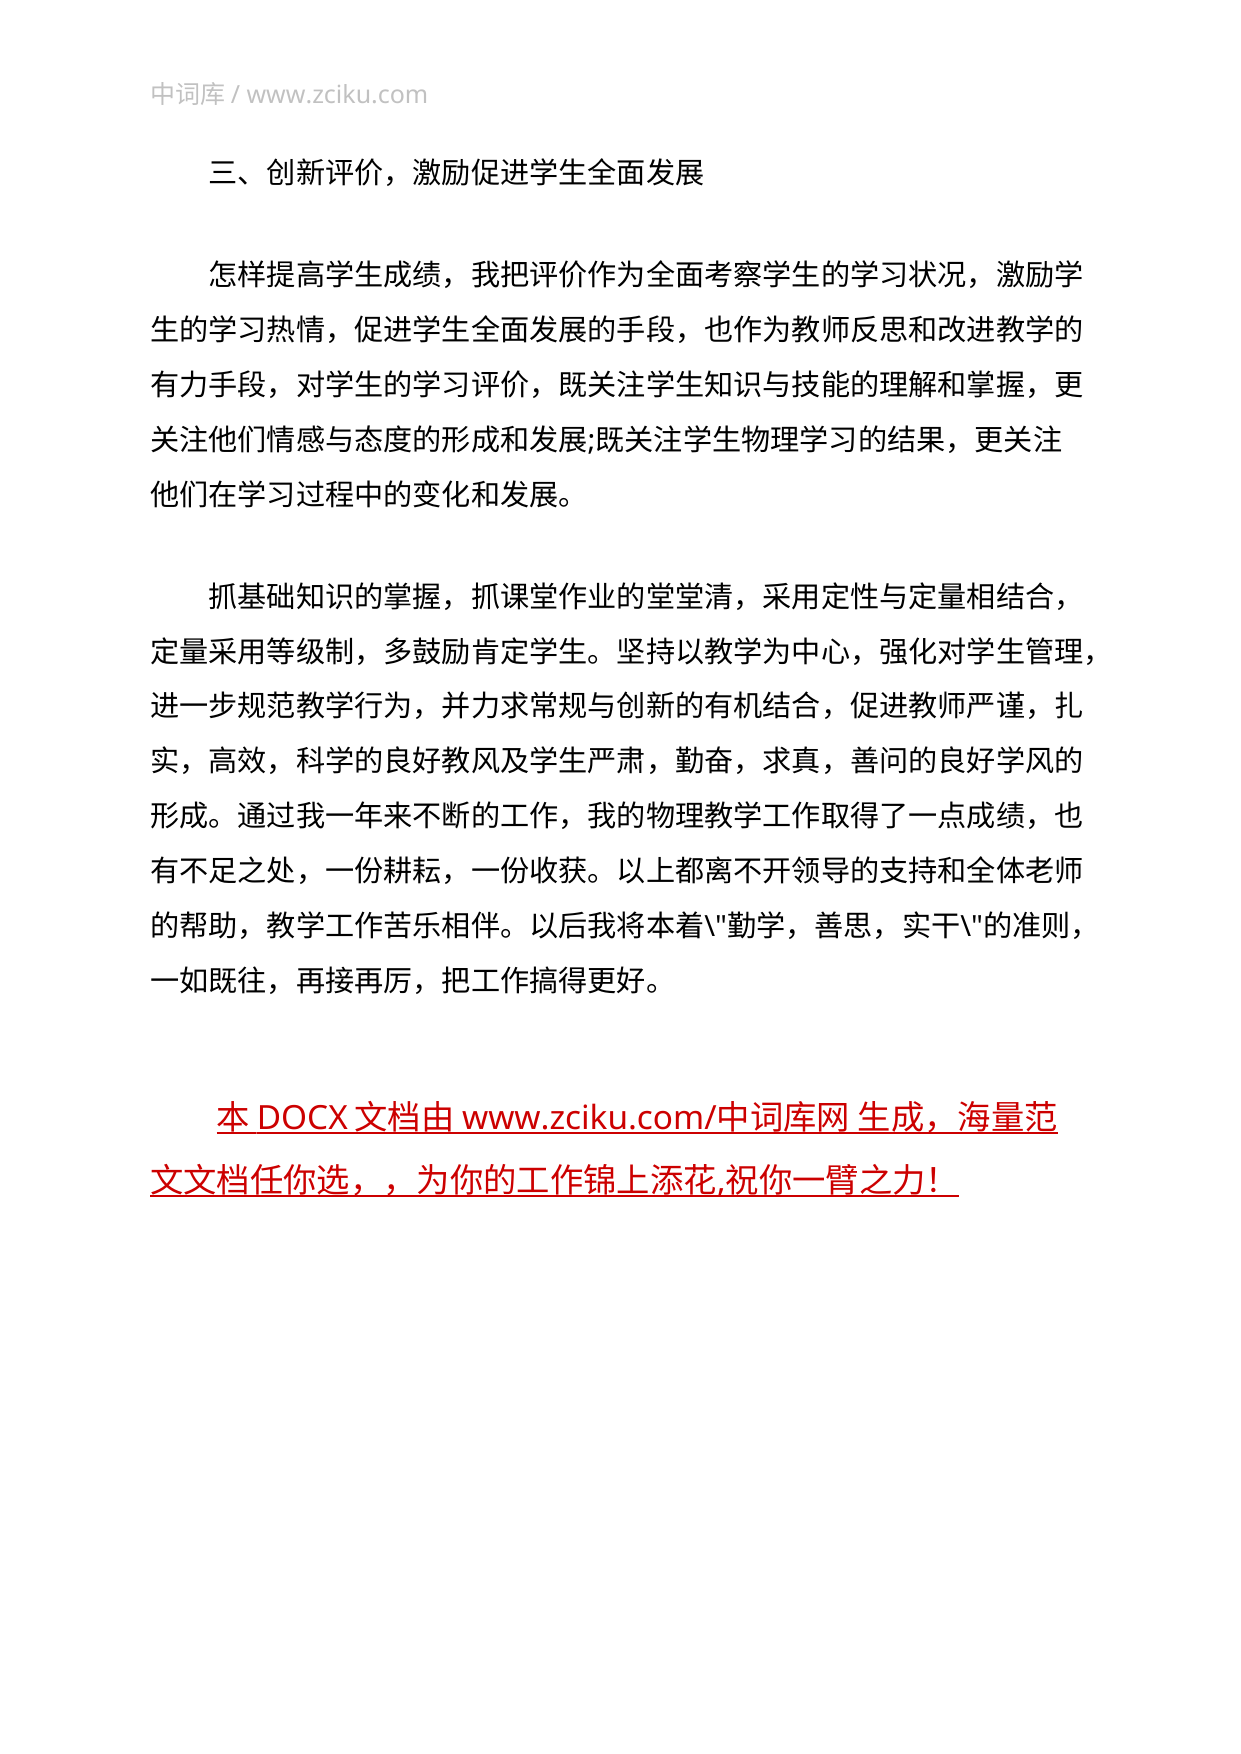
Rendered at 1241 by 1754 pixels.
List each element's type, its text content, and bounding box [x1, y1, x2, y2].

text 怎样提高学生成绩，我把评价作为全面考察学生的学习状况，激励学生的学习热情，促进学生全面发展的手段，也作为教师反思和改进教学的有力手段，对学生的学习评价，既关注学生知识与技能的理解和掌握，更关注他们情感与态度的形成和发展;既关注学生物理学习的结果，更关注他们在学习过程中的变化和发展。 [150, 252, 1090, 514]
text 三、创新评价，激励促进学生全面发展 [150, 150, 1090, 192]
text 抓基础知识的掌握，抓课堂作业的堂堂清，采用定性与定量相结合，定量采用等级制，多鼓励肯定学生。坚持以教学为中心，强化对学生管理，进一步规范教学行为，并力求常规与创新的有机结合，促进教师严谨，扎实，高效，科学的良好教风及学生严肃，勤奋，求真，善问的良好学风的形成。通过我一年来不断的工作，我的物理教学工作取得了一点成绩，也有不足之处，一份耕耘，一份收获。以上都离不开领导的支持和全体老师的帮助，教学工作苦乐相伴。以后我将本着\"勤学，善思，实干\"的准则，一如既往，再接再厉，把工作搞得更好。 [150, 573, 1090, 1000]
text 本DOCX文档由 www.zciku.com/中词库网 生成，海量范文文档任你选，，为你的工作锦上添花,祝你一臂之力！ [150, 1091, 1090, 1202]
